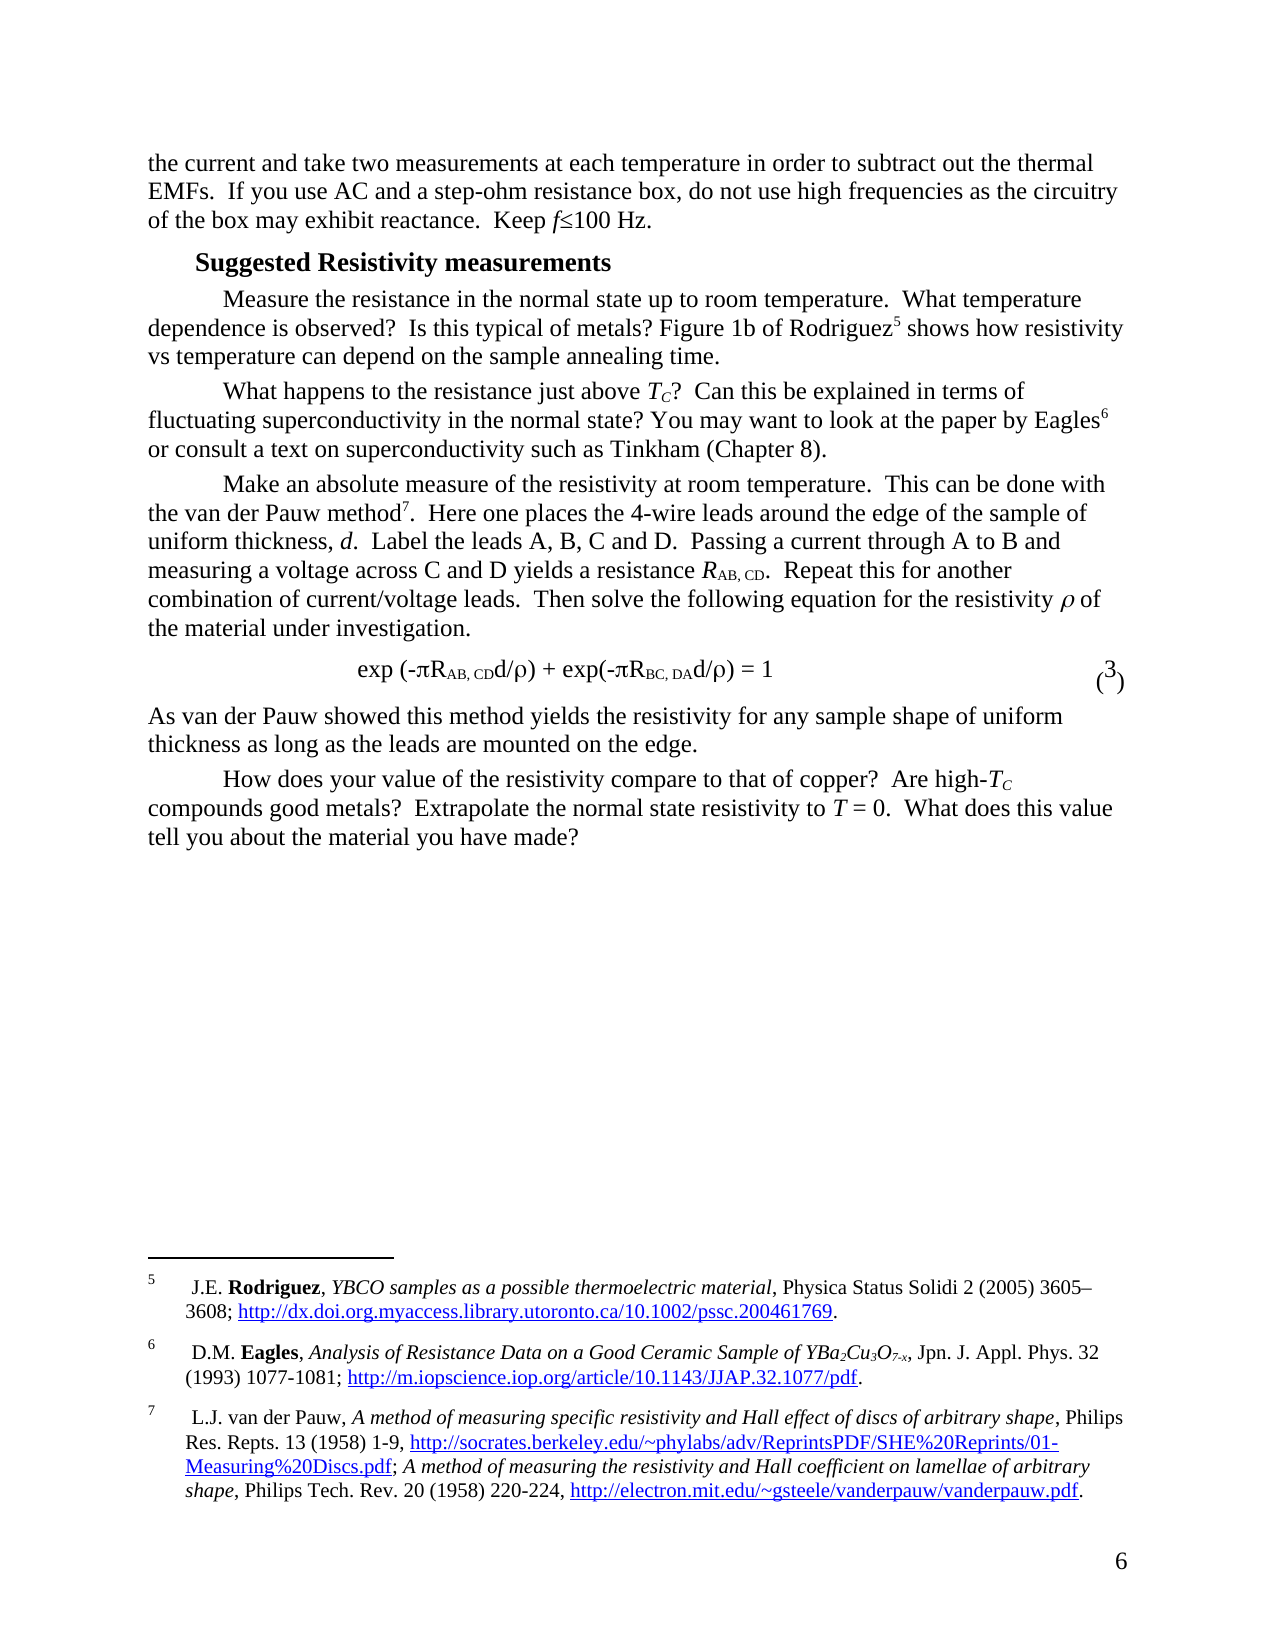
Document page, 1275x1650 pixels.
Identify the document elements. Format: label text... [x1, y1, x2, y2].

subtitle Suggested Resistivity measurements [148, 246, 1127, 278]
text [148, 148, 1127, 234]
text As van der Pauw showed this method yields the resistivity for any sample shape of uniform thickness as long as the leads are mounted on the edge. [148, 701, 1127, 758]
text What happens to the resistance just above TC? Can this be explained in terms of fluctuating superconductivity in the normal state? You may want to look at the paper by Eagles or consult a text on superconductivity such as Tinkham (Chapter 8). [148, 376, 1127, 463]
text exp (-RAB, CDd/) + exp(-RBC, DAd/) = 1 (3) [148, 654, 1127, 694]
text Make an absolute measure of the resistivity at room temperature. This can be done with the van der Pauw method. Here one places the 4-wire leads around the edge of the sample of uniform thickness, d. Label the leads A, B, C and D. Passing a current through A to B and measuring a voltage across C and D yields a resistance RAB, CD. Repeat this for another combination of current/voltage leads. Then solve the following equation for the resistivity of the material under investigation. [148, 469, 1127, 641]
text Measure the resistance in the normal state up to room temperature. What temperature dependence is observed? Is this typical of metals? Figure 1b of Rodriguez shows how resistivity vs temperature can depend on the sample annealing time. [148, 284, 1127, 370]
text How does your value of the resistivity compare to that of copper? Are high-TC compounds good metals? Extrapolate the normal state resistivity to T = 0. What does this value tell you about the material you have made? [148, 764, 1127, 851]
